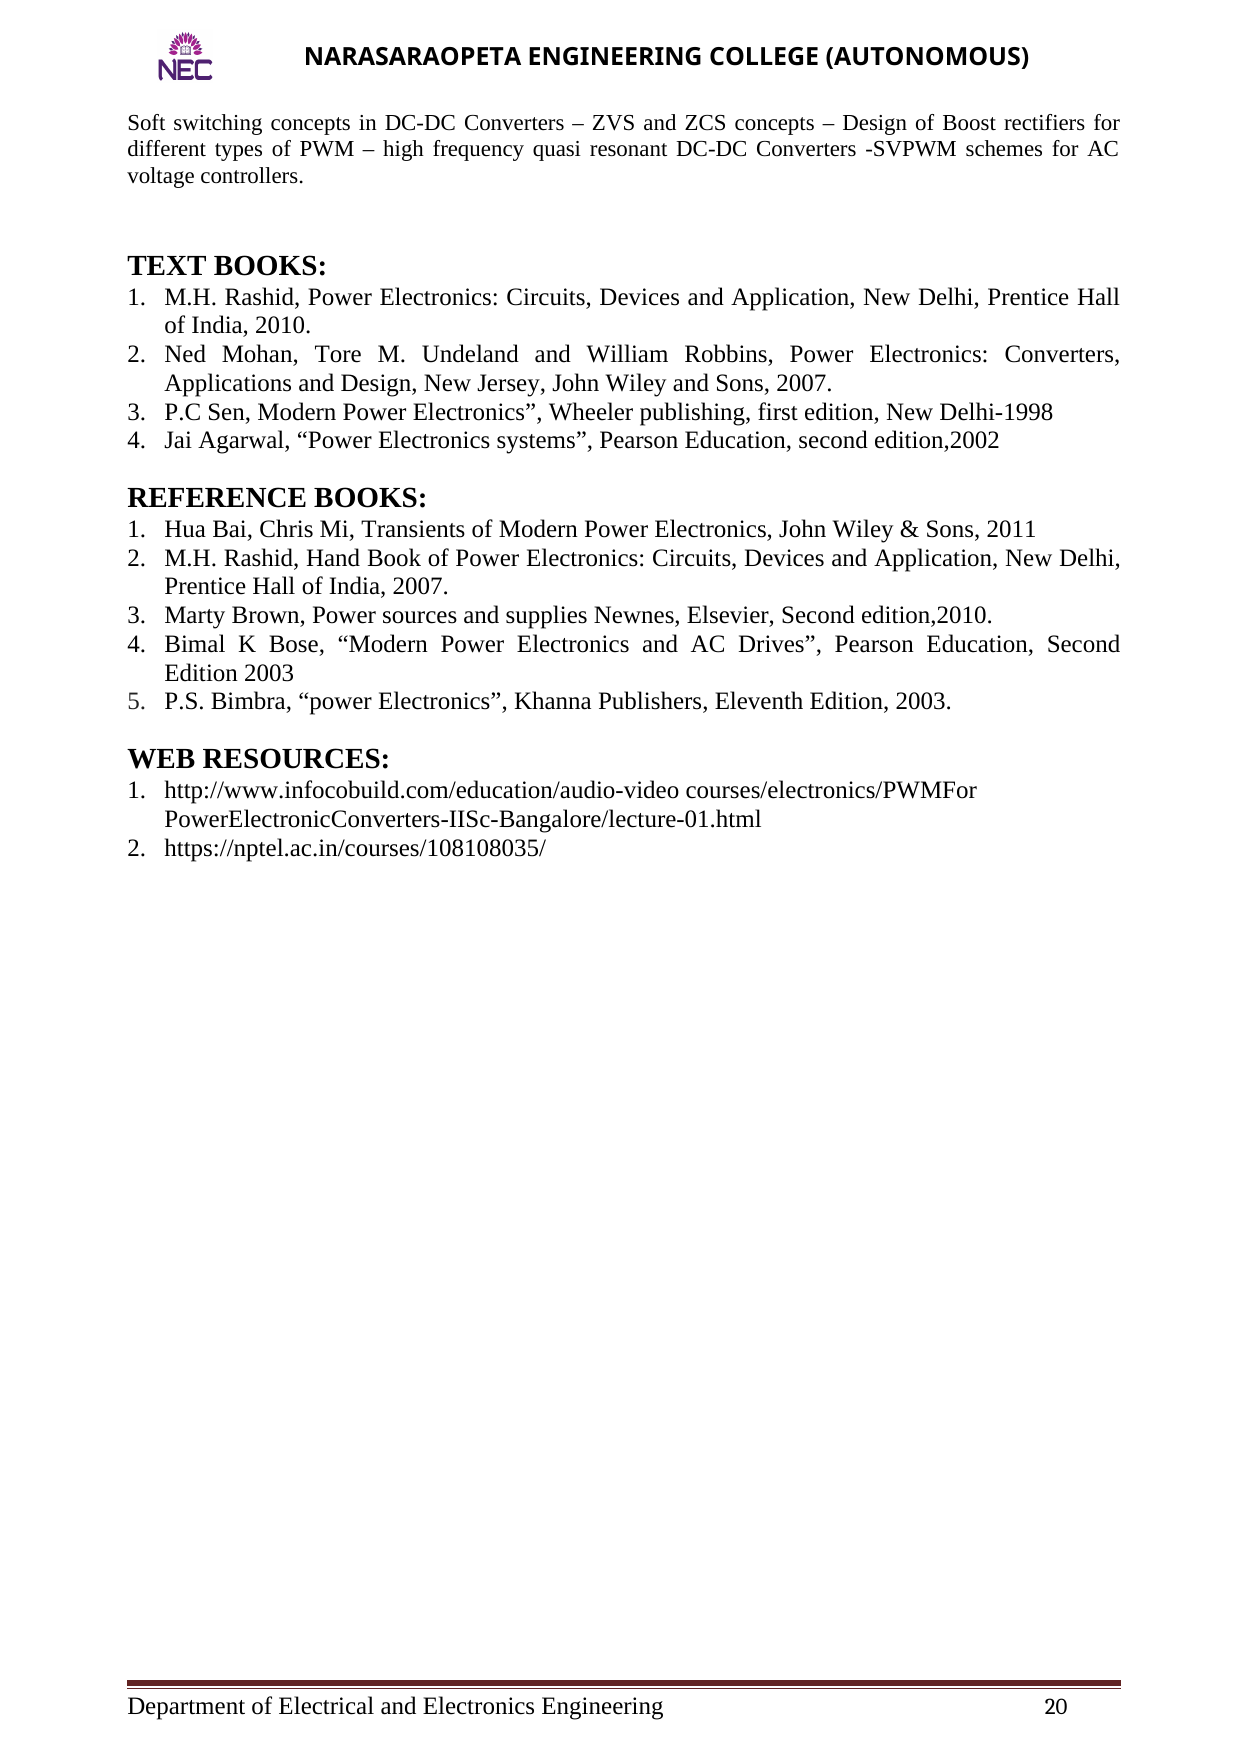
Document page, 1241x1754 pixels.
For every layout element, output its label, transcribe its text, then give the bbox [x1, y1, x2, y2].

list P.C Sen, Modern Power Electronics”, Wheeler publishing, first edition, New Delhi-1998 [127, 397, 1121, 425]
list Bimal K Bose, “Modern Power Electronics and AC Drives”, Pearson Education, Second Edition 2003 [127, 629, 1121, 686]
list Hua Bai, Chris Mi, Transients of Modern Power Electronics, John Wiley & Sons, 2011 [127, 514, 1121, 543]
text WEB RESOURCES: [127, 742, 1121, 775]
list Jai Agarwal, “Power Electronics systems”, Pearson Education, second edition,2002 [127, 425, 1121, 454]
text REFERENCE BOOKS: [127, 480, 1121, 514]
picture [157, 29, 214, 83]
text TEXT BOOKS: [127, 248, 1121, 282]
list M.H. Rashid, Power Electronics: Circuits, Devices and Application, New Delhi, Prentice Hall of India, 2010. [127, 282, 1121, 339]
list Ned Mohan, Tore M. Undeland and William Robbins, Power Electronics: Converters, Applications and Design, New Jersey, John Wiley and Sons, 2007. [127, 339, 1121, 397]
list https://nptel.ac.in/courses/108108035/ [127, 833, 1121, 861]
text Soft switching concepts in DC-DC Converters – ZVS and ZCS concepts – Design of Boost rectifiers for different types of PWM – high frequency quasi resonant DC-DC Converters -SVPWM schemes for AC voltage controllers. [127, 109, 1121, 188]
text PowerElectronicConverters-IISc-Bangalore/lecture-01.html [164, 804, 1121, 833]
list Marty Brown, Power sources and supplies Newnes, Elsevier, Second edition,2010. [127, 600, 1121, 629]
list http://www.infocobuild.com/education/audio-video courses/electronics/PWMFor [127, 775, 1121, 804]
list P.S. Bimbra, “power Electronics”, Khanna Publishers, Eleventh Edition, 2003. [127, 686, 1121, 715]
list M.H. Rashid, Hand Book of Power Electronics: Circuits, Devices and Application, New Delhi, Prentice Hall of India, 2007. [127, 543, 1121, 600]
